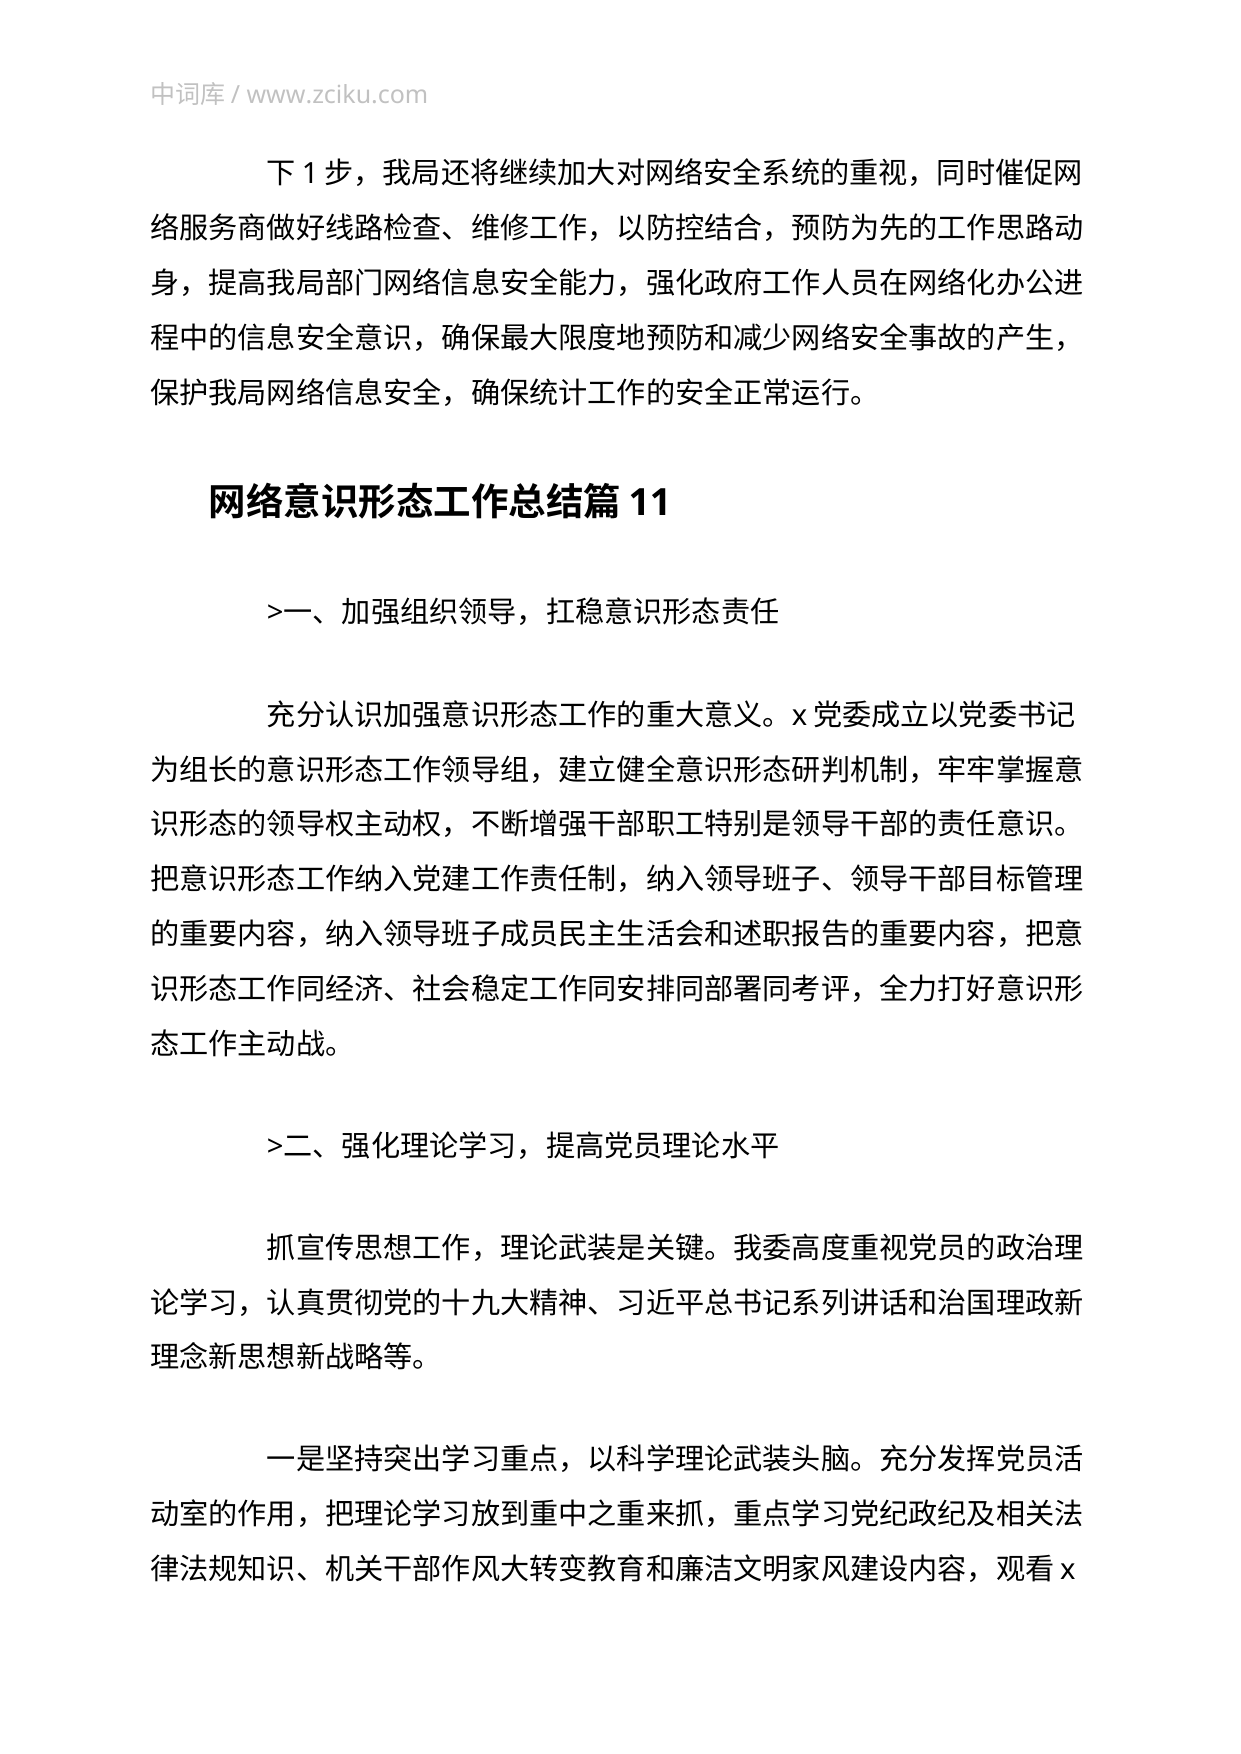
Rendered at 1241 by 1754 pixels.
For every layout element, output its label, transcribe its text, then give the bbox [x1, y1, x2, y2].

text 抓宣传思想工作，理论武装是关键。我委高度重视党员的政治理论学习，认真贯彻党的十九大精神、习近平总书记系列讲话和治国理政新理念新思想新战略等。 [150, 1224, 1090, 1376]
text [150, 1436, 1090, 1588]
text 网络意识形态工作总结篇11 [150, 471, 1090, 526]
text >二、强化理论学习，提高党员理论水平 [150, 1122, 1090, 1165]
text 充分认识加强意识形态工作的重大意义。x党委成立以党委书记为组长的意识形态工作领导组，建立健全意识形态研判机制，牢牢掌握意识形态的领导权主动权，不断增强干部职工特别是领导干部的责任意识。把意识形态工作纳入党建工作责任制，纳入领导班子、领导干部目标管理的重要内容，纳入领导班子成员民主生活会和述职报告的重要内容，把意识形态工作同经济、社会稳定工作同安排同部署同考评，全力打好意识形态工作主动战。 [150, 691, 1090, 1063]
text 下1步，我局还将继续加大对网络安全系统的重视，同时催促网络服务商做好线路检查、维修工作，以防控结合，预防为先的工作思路动身，提高我局部门网络信息安全能力，强化政府工作人员在网络化办公进程中的信息安全意识，确保最大限度地预防和减少网络安全事故的产生，保护我局网络信息安全，确保统计工作的安全正常运行。 [150, 150, 1090, 412]
text >一、加强组织领导，扛稳意识形态责任 [150, 589, 1090, 631]
